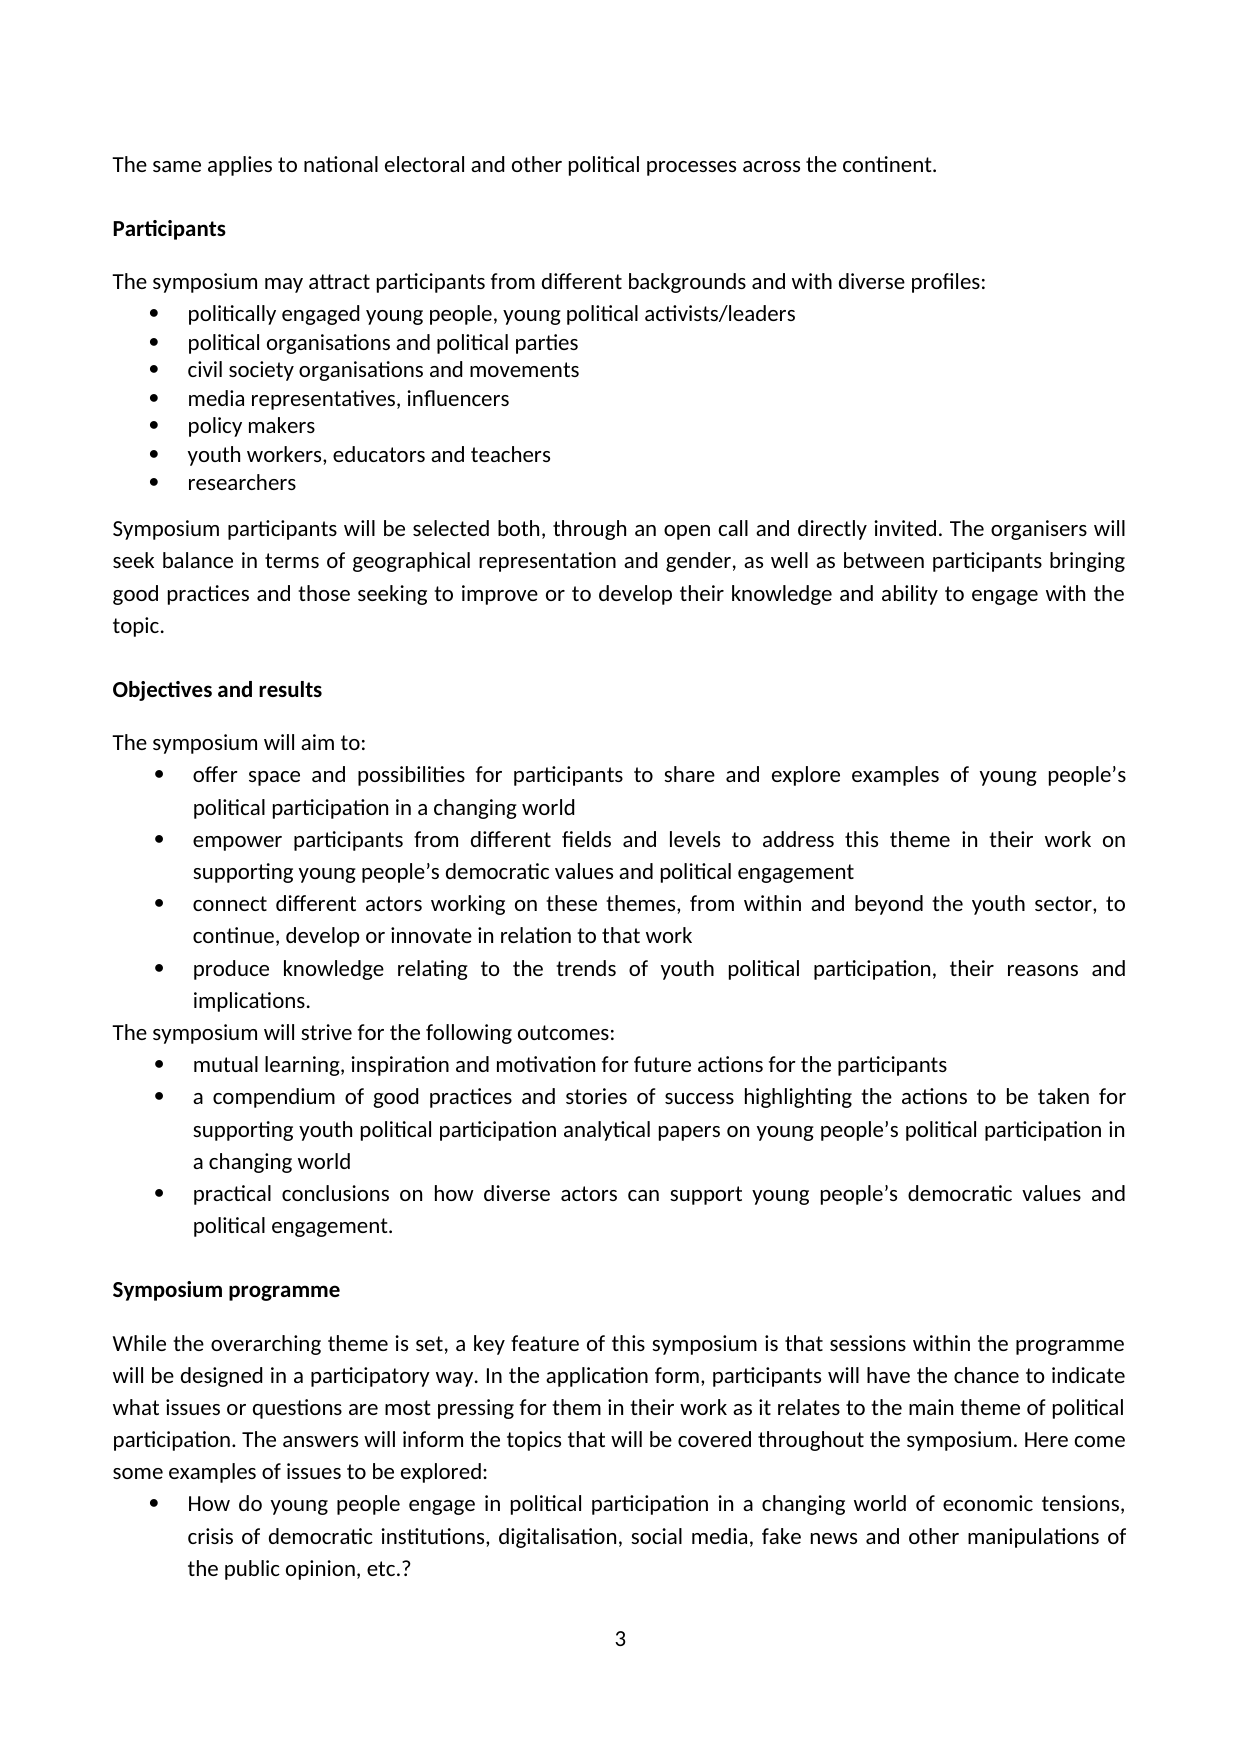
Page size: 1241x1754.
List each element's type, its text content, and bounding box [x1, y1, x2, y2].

list How do young people engage in political participation in a changing world of economic tensions, crisis of democratic institutions, digitalisation, social media, fake news and other manipulations of the public opinion, etc.? [150, 1489, 1128, 1582]
list produce knowledge relating to the trends of youth political participation, their reasons and implications. [155, 954, 1128, 1014]
list politically engaged young people, young political activists/leaders [150, 299, 1128, 328]
text The same applies to national electoral and other political processes across the continent. [112, 150, 1128, 178]
text The symposium may attract participants from different backgrounds and with diverse profiles: [112, 267, 1128, 295]
text While the overarching theme is set, a key feature of this symposium is that sessions within the programme will be designed in a participatory way. In the application form, participants will have the chance to indicate what issues or questions are most pressing for them in their work as it relates to the main theme of political participation. The answers will inform the topics that will be covered throughout the symposium. Here come some examples of issues to be explored: [112, 1329, 1128, 1485]
list practical conclusions on how diverse actors can support young people’s democratic values and political engagement. [155, 1179, 1128, 1239]
list mutual learning, inspiration and motivation for future actions for the participants [155, 1050, 1128, 1078]
list empower participants from different fields and levels to address this theme in their work on supporting young people’s democratic values and political engagement [155, 825, 1128, 885]
text Participants [112, 214, 1128, 242]
list policy makers [150, 412, 1128, 440]
text Objectives and results [112, 675, 1128, 703]
text Symposium programme [112, 1276, 1128, 1304]
list offer space and possibilities for participants to share and explore examples of young people’s political participation in a changing world [155, 761, 1128, 821]
list political organisations and political parties [150, 328, 1128, 356]
list connect different actors working on these themes, from within and beyond the youth sector, to continue, develop or innovate in relation to that work [155, 889, 1128, 949]
list civil society organisations and movements [150, 356, 1128, 384]
list researchers [150, 468, 1128, 496]
list a compendium of good practices and stories of success highlighting the actions to be taken for supporting youth political participation analytical papers on young people’s political participation in a changing world [155, 1082, 1128, 1175]
text Symposium participants will be selected both, through an open call and directly invited. The organisers will seek balance in terms of geographical representation and gender, as well as between participants bringing good practices and those seeking to improve or to develop their knowledge and ability to engage with the topic. [112, 514, 1128, 639]
list youth workers, educators and teachers [150, 440, 1128, 468]
text The symposium will aim to: [112, 728, 1128, 756]
list media representatives, influencers [150, 384, 1128, 412]
text The symposium will strive for the following outcomes: [112, 1018, 1128, 1046]
